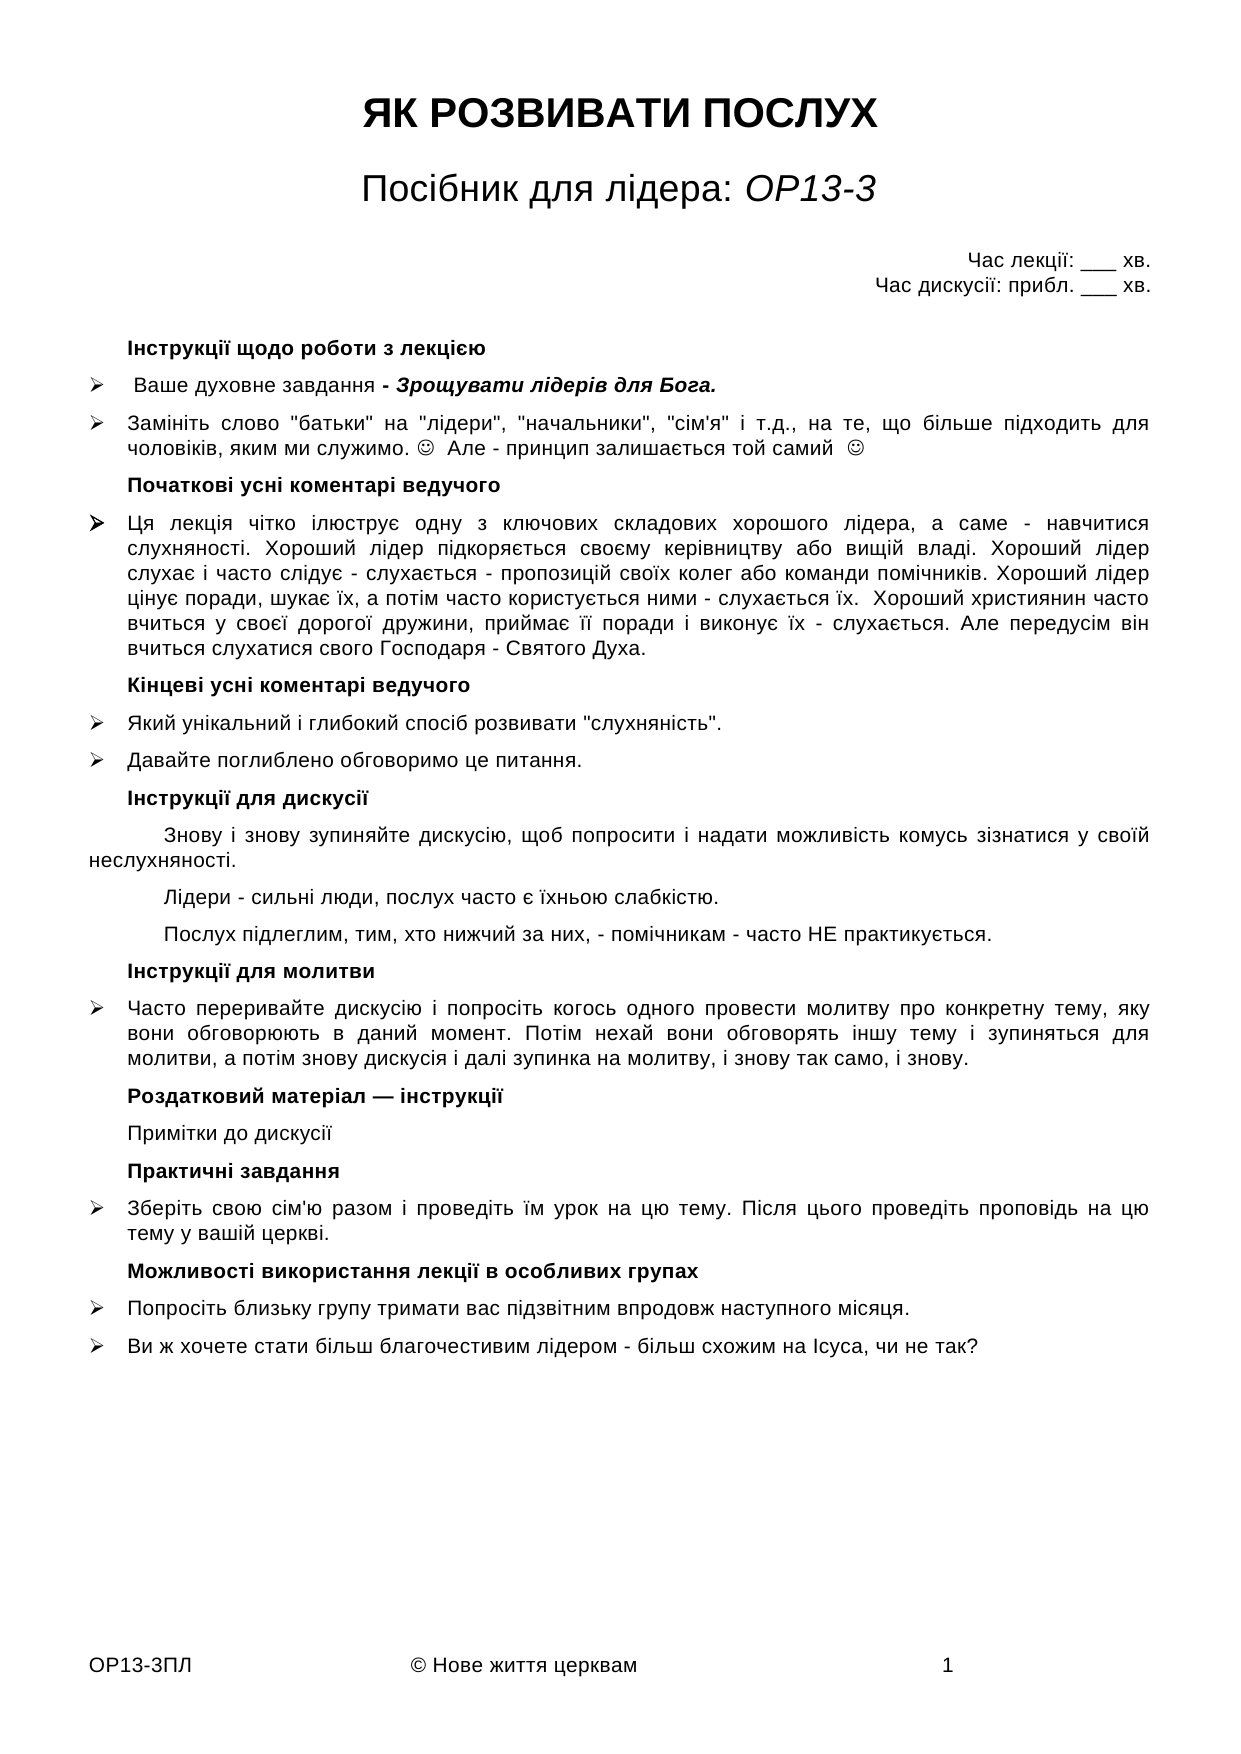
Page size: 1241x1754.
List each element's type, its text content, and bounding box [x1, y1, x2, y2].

list Ця лекція чітко ілюструє одну з ключових складових хорошого лідера, а саме - навчитися слухняності. Хороший лідер підкоряється своєму керівництву або вищій владі. Хороший лідер слухає і часто слідує - слухається - пропозицій своїх колег або команди помічників. Хороший лідер цінує поради, шукає їх, а потім часто користується ними - слухається їх. Хороший християнин часто вчиться у своєї дорогої дружини, приймає її поради і виконує їх - слухається. Але передусім він вчиться слухатися свого Господаря - Святого Духа. [89, 510, 1152, 660]
list Замініть слово "батьки" на "лідери", "начальники", "сім'я" і т.д., на те, що більше підходить для чоловіків, яким ми служимо. Але - принцип залишається той самий [89, 410, 1152, 460]
list Інструкції щодо роботи з лекцією [127, 335, 1152, 360]
list Ви ж хочете стати більш благочестивим лідером - більш схожим на Ісуса, чи не так? [89, 1333, 1152, 1358]
text Лідери - сильні люди, послух часто є їхньою слабкістю. [89, 884, 1152, 909]
list Зберіть свою сім'ю разом і проведіть їм урок на цю тему. Після цього проведіть проповідь на цю тему у вашій церкві. [89, 1195, 1152, 1245]
list Практичні завдання [127, 1158, 1152, 1183]
list Ваше духовне завдання - Зрощувати лідерів для Бога. [89, 372, 1152, 397]
text Послух підлеглим, тим, хто нижчий за них, - помічникам - часто НЕ практикується. [89, 921, 1152, 946]
list Часто переривайте дискусію і попросіть когось одного провести молитву про конкретну тему, яку вони обговорюють в даний момент. Потім нехай вони обговорять іншу тему і зупиняться для молитви, а потім знову дискусія і далі зупинка на молитву, і знову так само, і знову. [89, 995, 1152, 1070]
text Час лекції: ___ хв. Час дискусії: прибл. ___ хв. [89, 247, 1152, 297]
list Можливості використання лекції в особливих групах [127, 1258, 1152, 1283]
list Примітки до дискусії [127, 1120, 1152, 1145]
list Інструкції для дискусії [127, 785, 1152, 810]
list Давайте поглиблено обговоримо це питання. [89, 747, 1152, 772]
text Посібник для лідера: ОР13-3 [89, 166, 1152, 209]
title ЯК РОЗВИВАТИ послух [89, 89, 1152, 137]
list Попросіть близьку групу тримати вас підзвітним впродовж наступного місяця. [89, 1295, 1152, 1320]
list Який унікальний і глибокий спосіб розвивати "слухняність". [89, 710, 1152, 735]
list Інструкції для молитви [127, 958, 1152, 983]
list Кінцеві усні коментарі ведучого [127, 672, 1152, 697]
list Роздатковий матеріал — інструкції [127, 1083, 1152, 1108]
list Початкові усні коментарі ведучого [127, 472, 1152, 497]
text Знову і знову зупиняйте дискусію, щоб попросити і надати можливість комусь зізнатися у своїй неслухняності. [89, 822, 1152, 872]
